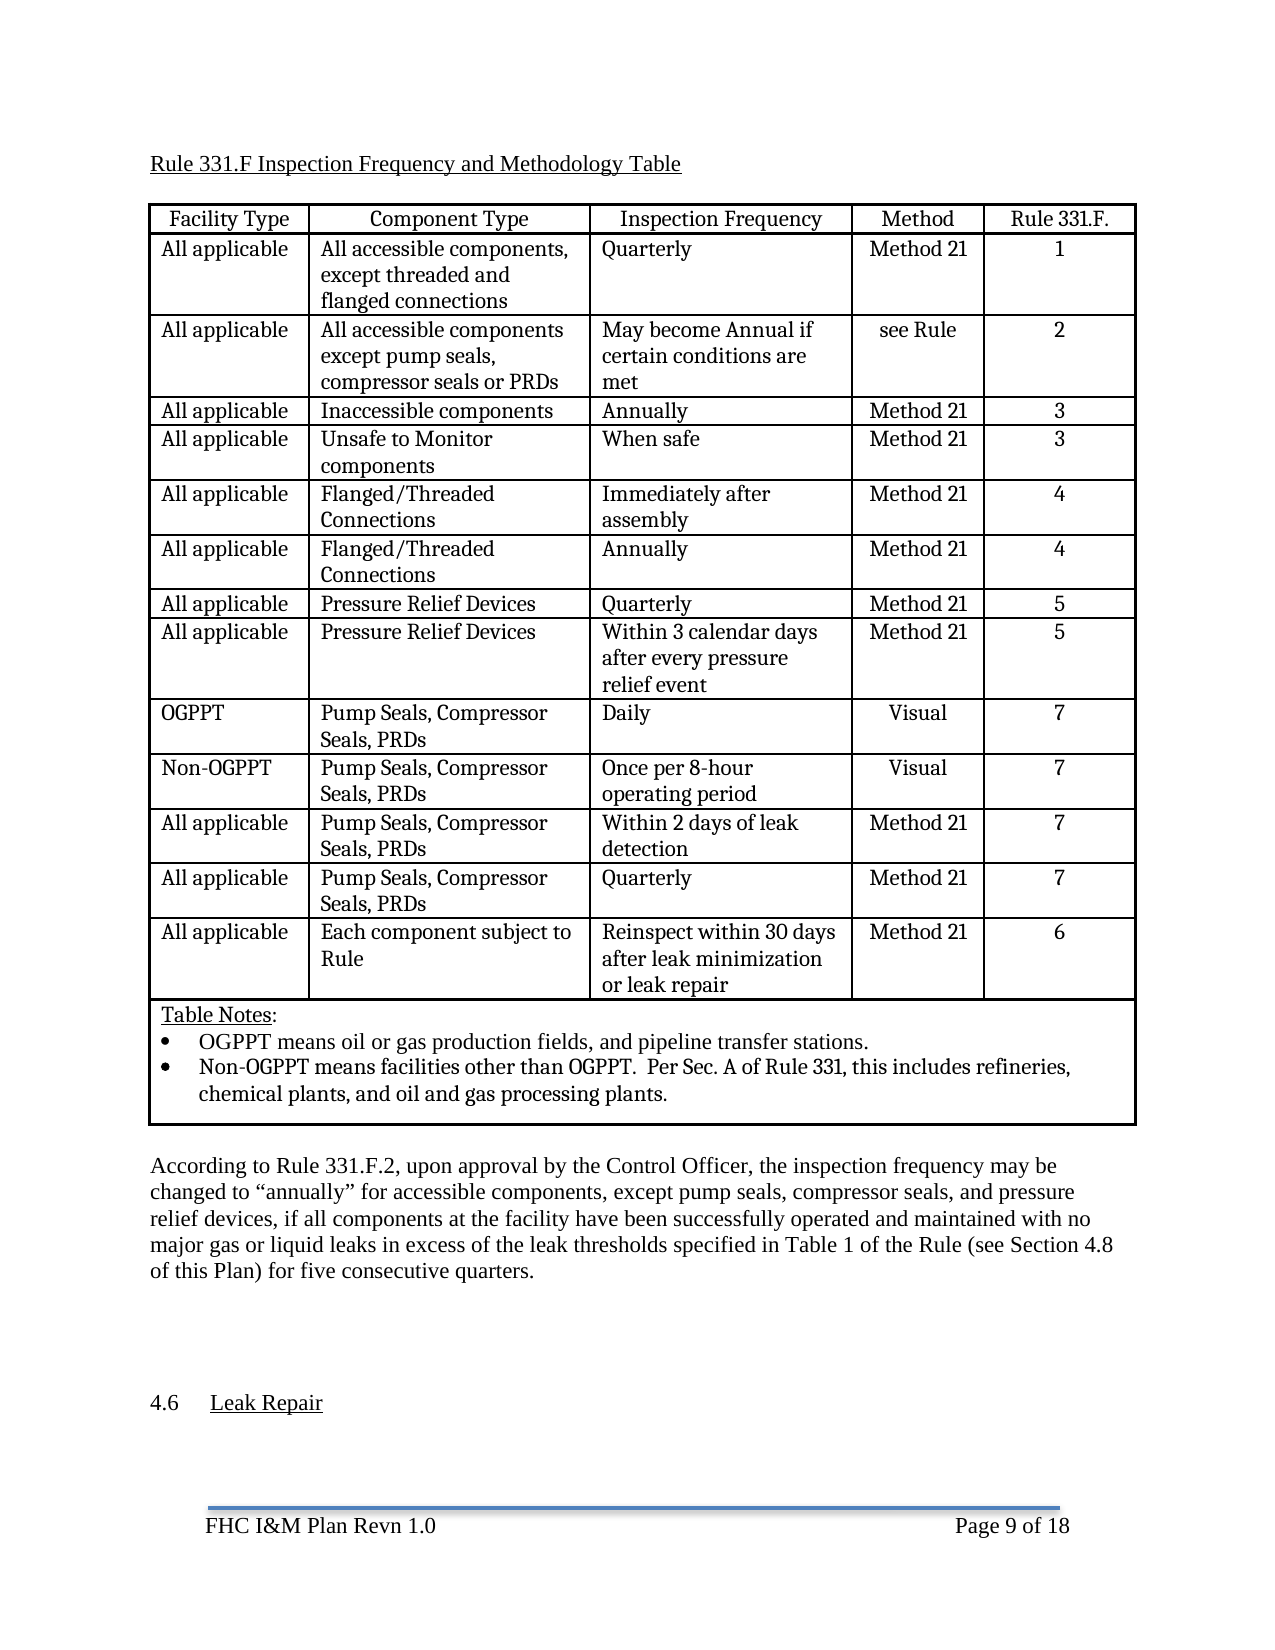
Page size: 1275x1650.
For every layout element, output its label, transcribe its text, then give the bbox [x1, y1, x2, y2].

table_cell Visual [853, 755, 983, 807]
table_cell Within 2 days of leak detection [591, 810, 851, 862]
table_header Method [853, 206, 983, 232]
table_cell OGPPT [151, 700, 308, 753]
subtitle Leak Repair [150, 1389, 1125, 1415]
table_cell 5 [985, 619, 1134, 698]
table_cell Once per 8-hour operating period [591, 755, 851, 807]
table_cell Method 21 [853, 919, 983, 998]
table_cell Flanged/Threaded Connections [310, 481, 589, 533]
table_cell Pump Seals, Compressor Seals, PRDs [310, 700, 589, 753]
table_cell 2 [985, 316, 1134, 396]
table_header Facility Type [151, 206, 308, 232]
table_cell Method 21 [853, 235, 983, 314]
table_cell 7 [985, 810, 1134, 862]
table_cell 3 [985, 398, 1134, 424]
table_cell All accessible components, except threaded and flanged connections [310, 235, 589, 314]
table_cell Reinspect within 30 days after leak minimization or leak repair [591, 919, 851, 998]
table_cell Visual [853, 700, 983, 753]
table_cell Table Notes: [151, 1001, 1134, 1028]
table_cell Inaccessible components [310, 398, 589, 424]
table_cell All applicable [151, 536, 308, 588]
text Rule 331.F Inspection Frequency and Methodology Table [150, 150, 1125, 176]
table_cell 3 [985, 426, 1134, 479]
table_cell 7 [985, 864, 1134, 917]
table_cell 4 [985, 536, 1134, 588]
table_cell All applicable [151, 426, 308, 479]
table_cell Method 21 [853, 864, 983, 917]
table_cell Pump Seals, Compressor Seals, PRDs [310, 810, 589, 862]
table_cell 1 [985, 235, 1134, 314]
table_cell Pressure Relief Devices [310, 619, 589, 698]
table_cell 7 [985, 700, 1134, 753]
table_cell Daily [591, 700, 851, 753]
table_cell Pump Seals, Compressor Seals, PRDs [310, 864, 589, 917]
table_cell Annually [591, 536, 851, 588]
table_cell All accessible components except pump seals, compressor seals or PRDs [310, 316, 589, 396]
table_cell Quarterly [591, 590, 851, 617]
table_cell OGPPT means oil or gas production fields, and pipeline transfer stations. Non-OGPPT means facilities other than OGPPT. Per Sec. A of Rule 331, this includes refineries, chemical plants, and oil and gas processing plants. [151, 1028, 1134, 1122]
table_cell 4 [985, 481, 1134, 533]
table_cell Method 21 [853, 481, 983, 533]
table_cell All applicable [151, 619, 308, 698]
table_header Rule 331.F. [985, 206, 1134, 232]
table_cell Immediately after assembly [591, 481, 851, 533]
table_cell All applicable [151, 316, 308, 396]
table_cell When safe [591, 426, 851, 479]
table_cell Method 21 [853, 426, 983, 479]
table_cell Non-OGPPT [151, 755, 308, 807]
table_cell Quarterly [591, 864, 851, 917]
table_cell All applicable [151, 590, 308, 617]
table_cell May become Annual if certain conditions are met [591, 316, 851, 396]
table_cell Method 21 [853, 590, 983, 617]
table_cell All applicable [151, 864, 308, 917]
table_cell 6 [985, 919, 1134, 998]
table_cell Flanged/Threaded Connections [310, 536, 589, 588]
table_cell Method 21 [853, 810, 983, 862]
table_cell 5 [985, 590, 1134, 617]
table_header Component Type [310, 206, 589, 232]
table_cell Unsafe to Monitor components [310, 426, 589, 479]
table_cell All applicable [151, 919, 308, 998]
table_cell Within 3 calendar days after every pressure relief event [591, 619, 851, 698]
table_cell Annually [591, 398, 851, 424]
table_cell All applicable [151, 810, 308, 862]
table_header Inspection Frequency [591, 206, 851, 232]
table_cell Method 21 [853, 619, 983, 698]
table_cell see Rule [853, 316, 983, 396]
table_cell All applicable [151, 235, 308, 314]
table_cell Method 21 [853, 536, 983, 588]
table_cell 7 [985, 755, 1134, 807]
table_cell Pressure Relief Devices [310, 590, 589, 617]
table_cell All applicable [151, 398, 308, 424]
table_cell Method 21 [853, 398, 983, 424]
table_cell All applicable [151, 481, 308, 533]
table_cell Quarterly [591, 235, 851, 314]
table_cell Pump Seals, Compressor Seals, PRDs [310, 755, 589, 807]
text According to Rule 331.F.2, upon approval by the Control Officer, the inspection frequency may be changed to “annually” for accessible components, except pump seals, compressor seals, and pressure relief devices, if all components at the facility have been successfully operated and maintained with no major gas or liquid leaks in excess of the leak thresholds specified in Table 1 of the Rule (see Section 4.8 of this Plan) for five consecutive quarters. [150, 1152, 1125, 1284]
table_cell Each component subject to Rule [310, 919, 589, 998]
